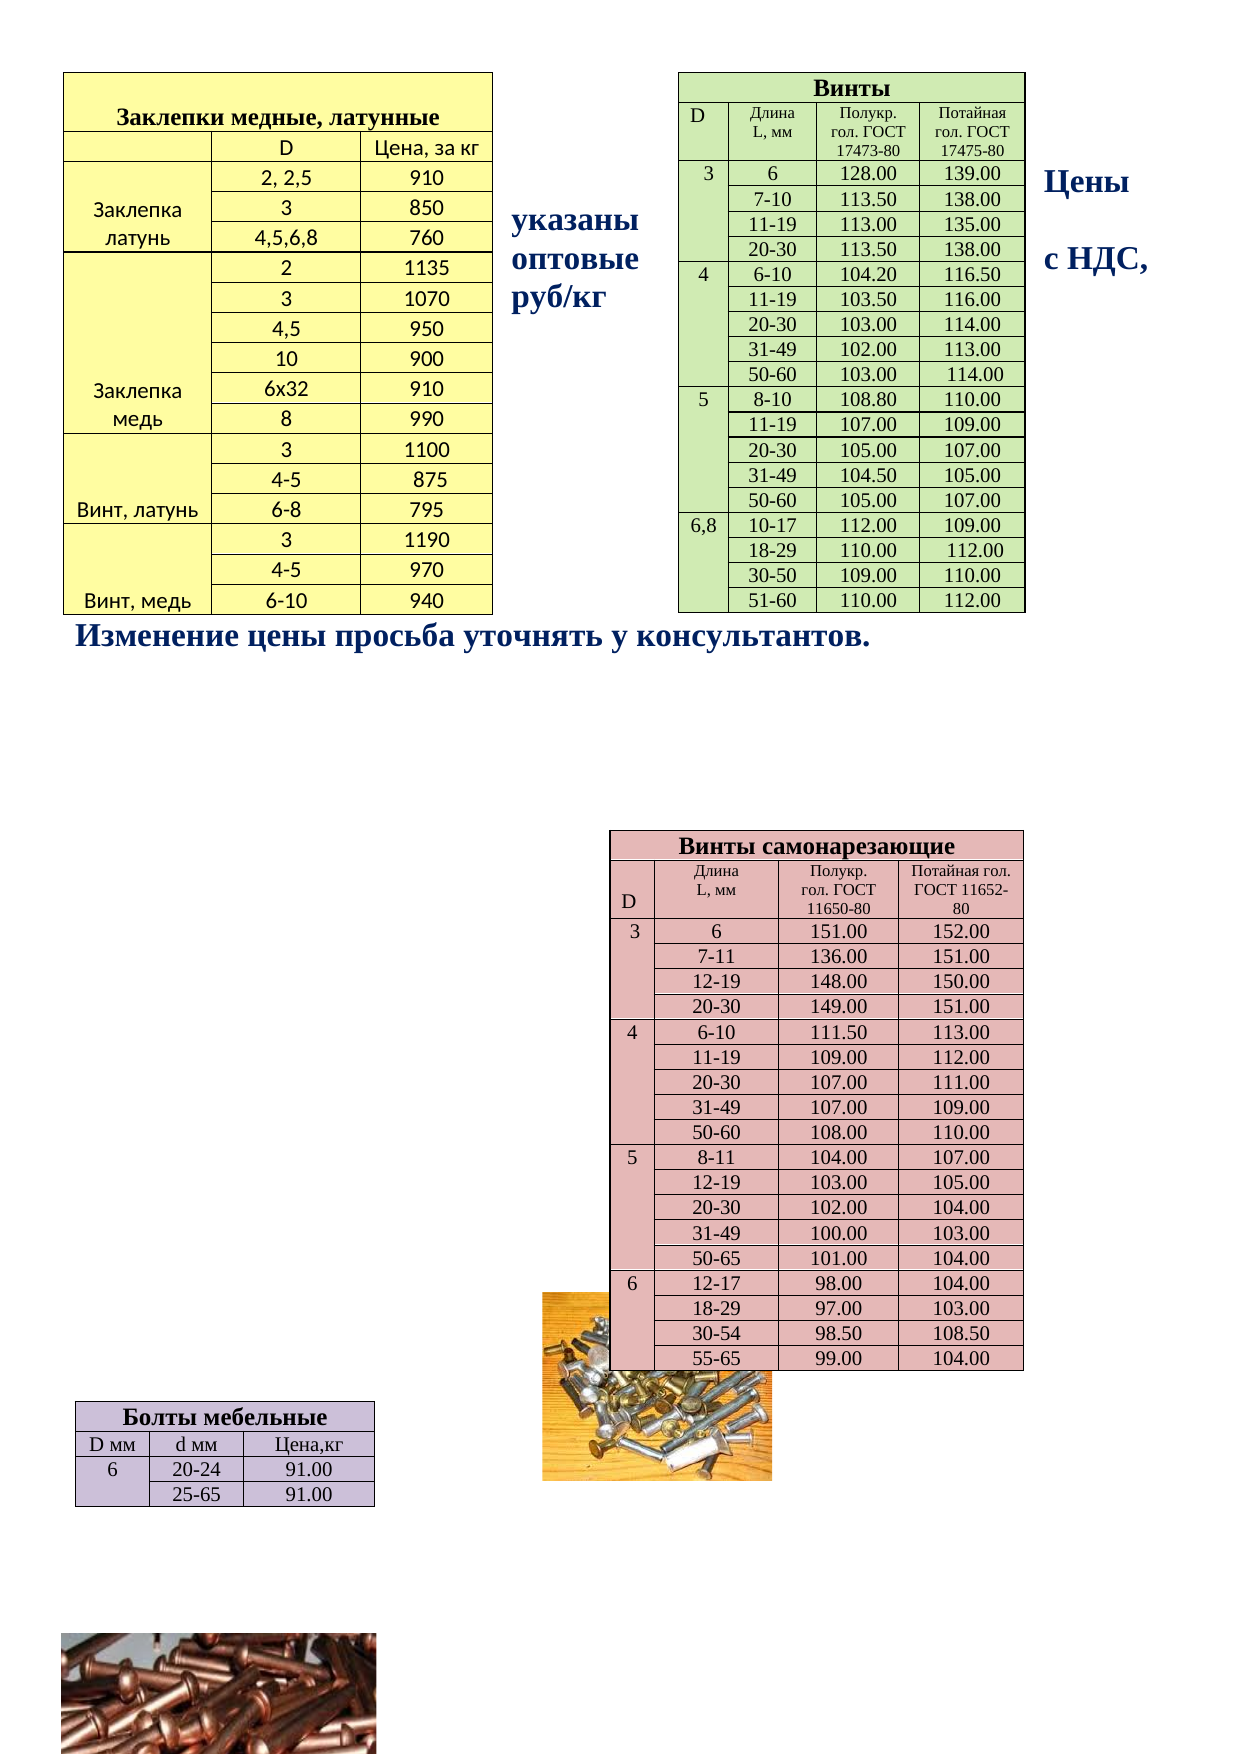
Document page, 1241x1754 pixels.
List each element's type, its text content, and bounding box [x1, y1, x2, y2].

table_cell 111.00 [899, 1070, 1023, 1094]
table_cell 1190 [361, 524, 492, 553]
table_cell 6 [729, 161, 816, 185]
table_cell 103.00 [899, 1296, 1023, 1320]
table_cell 91.00 [244, 1482, 374, 1506]
table_cell 6-10 [729, 262, 816, 286]
table_cell d мм [150, 1432, 243, 1456]
table_cell 12-19 [655, 1170, 778, 1194]
table_cell 31-49 [729, 463, 816, 487]
table_cell Винт, медь [64, 524, 211, 614]
table_cell 104.00 [899, 1195, 1023, 1219]
table_cell 113.00 [817, 212, 919, 236]
table_header Болты мебельные [76, 1402, 374, 1431]
table_cell [64, 132, 211, 161]
table_cell 112.00 [920, 538, 1024, 562]
table_header Заклепки медные, латунные [64, 73, 492, 131]
table_cell 3 [212, 283, 360, 312]
text Изменение цены просьба уточнять у консультантов. [75, 353, 1165, 653]
table_cell 20-30 [655, 1070, 778, 1094]
table_cell 20-30 [729, 237, 816, 261]
table_cell 108.50 [899, 1321, 1023, 1345]
table_cell 10 [212, 343, 360, 372]
table_cell 112.00 [920, 588, 1024, 612]
table_cell Длина L, мм [655, 861, 778, 918]
table_cell 50-65 [655, 1246, 778, 1269]
table_cell 940 [361, 585, 492, 614]
table_cell 116.50 [920, 262, 1024, 286]
table_cell 30-54 [655, 1321, 778, 1345]
table_cell 50-60 [729, 362, 816, 386]
table_cell 103.00 [779, 1170, 898, 1194]
table_cell 6 [76, 1457, 149, 1506]
table_cell 8-11 [655, 1145, 778, 1169]
table_cell 107.00 [817, 413, 919, 436]
table_cell 104.00 [779, 1145, 898, 1169]
table_cell 113.50 [817, 237, 919, 261]
table_cell 6 [611, 1271, 654, 1370]
table_cell 104.00 [899, 1246, 1023, 1269]
table_cell 950 [361, 313, 492, 342]
table_cell 109.00 [920, 513, 1024, 537]
table_cell 20-30 [729, 312, 816, 336]
table_cell 11-19 [729, 212, 816, 236]
table_cell 107.00 [779, 1070, 898, 1094]
table_cell 91.00 [244, 1457, 374, 1481]
table_cell 18-29 [655, 1296, 778, 1320]
table_cell 1100 [361, 434, 492, 463]
table_cell 6-10 [212, 585, 360, 614]
table_cell Заклепка латунь [64, 162, 211, 251]
table_cell 108.80 [817, 387, 919, 411]
table_cell 4,5,6,8 [212, 222, 360, 251]
table_cell 105.00 [899, 1170, 1023, 1194]
table_cell 2, 2,5 [212, 162, 360, 191]
table_cell 10-17 [729, 513, 816, 537]
table_cell 109.00 [920, 413, 1024, 436]
table_cell Заклепка медь [64, 253, 211, 433]
table_cell D [611, 861, 654, 918]
table_cell 113.50 [817, 186, 919, 211]
table_cell 2 [212, 253, 360, 282]
table_cell 136.00 [779, 944, 898, 968]
table_cell 110.00 [920, 387, 1024, 411]
table_cell 50-60 [729, 488, 816, 512]
table_cell 116.00 [920, 287, 1024, 311]
table_cell 105.00 [920, 463, 1024, 487]
table_cell 149.00 [779, 995, 898, 1018]
table_cell 4 [611, 1020, 654, 1144]
table_cell 20-30 [655, 995, 778, 1018]
table_cell 3 [212, 192, 360, 221]
table_cell 875 [361, 464, 492, 493]
table_cell 4,5 [212, 313, 360, 342]
table_cell 11-19 [655, 1045, 778, 1069]
table_cell 6-10 [655, 1020, 778, 1044]
table_cell 103.00 [817, 362, 919, 386]
table_cell D [212, 132, 360, 161]
table_cell 103.00 [899, 1220, 1023, 1244]
table_cell 50-60 [655, 1120, 778, 1144]
picture [61, 1633, 377, 1754]
table_cell Винт, латунь [64, 434, 211, 523]
table_cell 6-8 [212, 494, 360, 523]
table_cell 3 [611, 919, 654, 1018]
table_cell 139.00 [920, 161, 1024, 185]
table_cell 135.00 [920, 212, 1024, 236]
table_cell Потайная гол. ГОСТ 17475-80 [920, 103, 1024, 160]
table_cell 18-29 [729, 538, 816, 562]
table_cell 111.50 [779, 1020, 898, 1044]
table_header Винты самонарезающие [611, 831, 1023, 859]
table_cell 3 [212, 524, 360, 553]
table_cell 148.00 [779, 969, 898, 993]
table_cell 102.00 [817, 337, 919, 361]
table_cell 110.00 [817, 588, 919, 612]
table_header Винты [679, 73, 1024, 102]
table_cell 760 [361, 222, 492, 251]
table_cell 3 [679, 161, 728, 261]
table_cell 107.00 [920, 488, 1024, 512]
table_cell 107.00 [779, 1095, 898, 1119]
table_cell 31-49 [655, 1220, 778, 1244]
table_cell 51-60 [729, 588, 816, 612]
table_cell 11-19 [729, 413, 816, 436]
table_cell 31-49 [655, 1095, 778, 1119]
table_cell 98.50 [779, 1321, 898, 1345]
table_cell 104.50 [817, 463, 919, 487]
table_cell 104.00 [899, 1346, 1023, 1370]
table_cell Цена, за кг [361, 132, 492, 161]
table_cell 105.00 [817, 488, 919, 512]
table_cell 31-49 [729, 337, 816, 361]
table_cell 4-5 [212, 555, 360, 584]
table_cell 108.00 [779, 1120, 898, 1144]
table_cell 11-19 [729, 287, 816, 311]
table_cell 104.20 [817, 262, 919, 286]
table_cell 1070 [361, 283, 492, 312]
table_cell 113.00 [899, 1020, 1023, 1044]
table_cell 910 [361, 373, 492, 402]
table_cell 5 [611, 1145, 654, 1269]
table_cell 20-30 [729, 438, 816, 462]
table_cell Потайная гол. ГОСТ 11652-80 [899, 861, 1023, 918]
table_cell 150.00 [899, 969, 1023, 993]
table_cell 101.00 [779, 1246, 898, 1269]
table_cell 114.00 [920, 312, 1024, 336]
table_cell 112.00 [817, 513, 919, 537]
table_cell 7-10 [729, 186, 816, 211]
table_cell 104.00 [899, 1271, 1023, 1295]
table_cell 97.00 [779, 1296, 898, 1320]
table_cell 113.00 [920, 337, 1024, 361]
table_cell 109.00 [817, 563, 919, 587]
table_cell 20-30 [655, 1195, 778, 1219]
table_cell 112.00 [899, 1045, 1023, 1069]
table_cell Полукр. гол. ГОСТ 11650-80 [779, 861, 898, 918]
table_cell Полукр. гол. ГОСТ 17473-80 [817, 103, 919, 160]
table_cell 990 [361, 404, 492, 433]
table_cell 4 [679, 262, 728, 386]
table_cell 12-19 [655, 969, 778, 993]
table_cell 109.00 [899, 1095, 1023, 1119]
table_cell 6х32 [212, 373, 360, 402]
table_cell 1135 [361, 253, 492, 282]
table_cell 103.50 [817, 287, 919, 311]
text Цены указаны оптовые с НДС, руб/кг [1026, 161, 1165, 314]
table_cell 99.00 [779, 1346, 898, 1370]
table_cell 25-65 [150, 1482, 243, 1506]
table_cell 102.00 [779, 1195, 898, 1219]
table_cell 109.00 [779, 1045, 898, 1069]
table_cell 128.00 [817, 161, 919, 185]
picture [542, 1292, 773, 1481]
table_cell 100.00 [779, 1220, 898, 1244]
table_cell 151.00 [779, 919, 898, 943]
table_cell 6 [655, 919, 778, 943]
table_cell 151.00 [899, 995, 1023, 1018]
table_cell 3 [212, 434, 360, 463]
text Цены указаны оптовые с НДС, руб/кг [493, 161, 678, 314]
table_cell 138.00 [920, 237, 1024, 261]
table_cell 12-17 [655, 1271, 778, 1295]
table_cell 138.00 [920, 186, 1024, 211]
table_cell 900 [361, 343, 492, 372]
table_cell 795 [361, 494, 492, 523]
table_cell Длина L, мм [729, 103, 816, 160]
table_cell 5 [679, 387, 728, 512]
table_cell 30-50 [729, 563, 816, 587]
table_cell 850 [361, 192, 492, 221]
table_cell 910 [361, 162, 492, 191]
table_cell 107.00 [899, 1145, 1023, 1169]
table_cell 8 [212, 404, 360, 433]
table_cell 151.00 [899, 944, 1023, 968]
table_cell 103.00 [817, 312, 919, 336]
table_cell 114.00 [920, 362, 1024, 386]
table_cell 7-11 [655, 944, 778, 968]
table_cell 105.00 [817, 438, 919, 462]
table_cell 20-24 [150, 1457, 243, 1481]
table_cell 55-65 [655, 1346, 778, 1370]
table_cell 110.00 [817, 538, 919, 562]
table_cell Цена,кг [244, 1432, 374, 1456]
table_cell 6,8 [679, 513, 728, 612]
table_cell 8-10 [729, 387, 816, 411]
table_cell 98.00 [779, 1271, 898, 1295]
table_cell 4-5 [212, 464, 360, 493]
table_cell 107.00 [920, 438, 1024, 462]
table_cell D [679, 103, 728, 160]
table_cell 152.00 [899, 919, 1023, 943]
table_cell D мм [76, 1432, 149, 1456]
table_cell 970 [361, 555, 492, 584]
table_cell 110.00 [920, 563, 1024, 587]
table_cell 110.00 [899, 1120, 1023, 1144]
